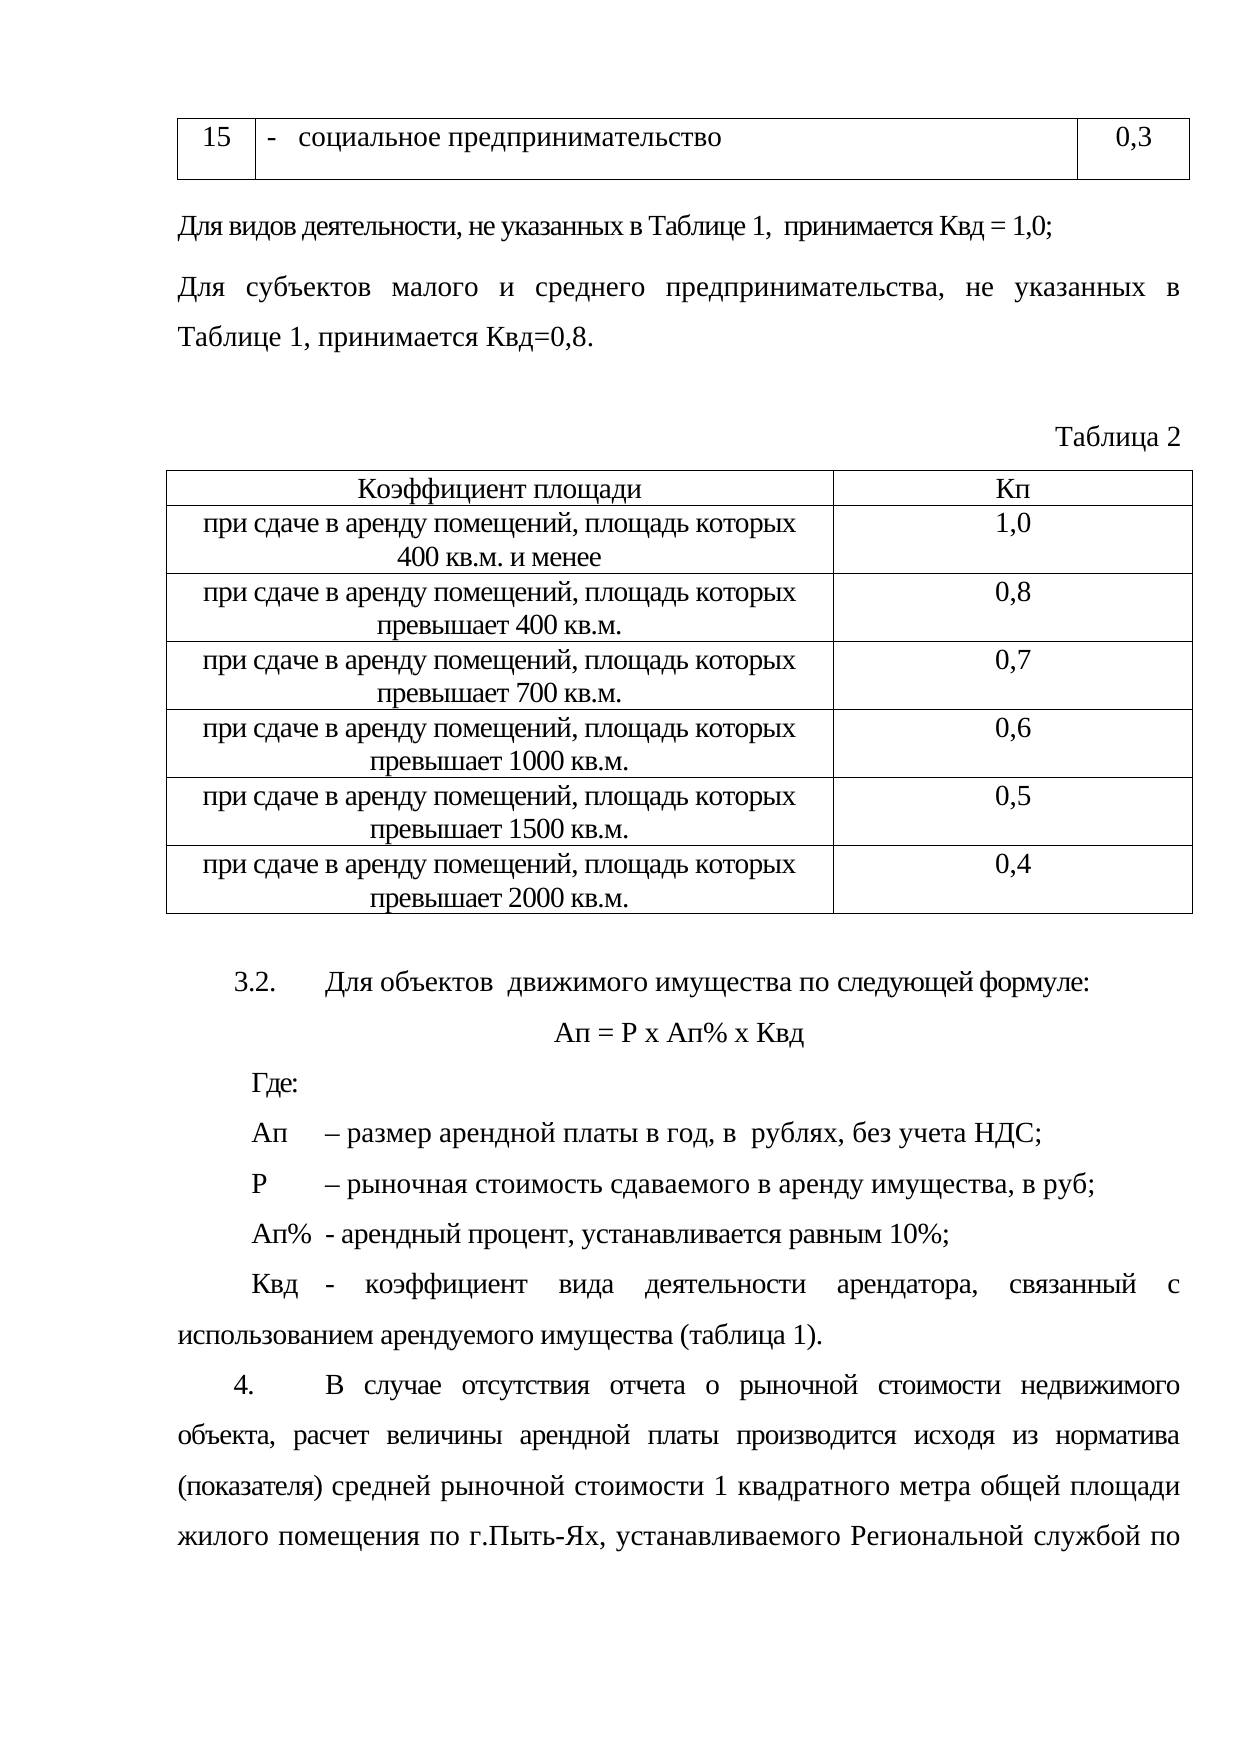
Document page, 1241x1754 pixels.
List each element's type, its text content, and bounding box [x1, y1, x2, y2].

text Для субъектов малого и среднего предпринимательства, не указанных в Таблице 1, принимается Квд=0,8. [177, 269, 1181, 352]
text Р – рыночная стоимость сдаваемого в аренду имущества, в руб; [177, 1166, 1181, 1199]
text Таблица 2 [178, 419, 1181, 453]
text 3.2. Для объектов движимого имущества по следующей формуле: [177, 964, 1181, 998]
text Квд - коэффициент вида деятельности арендатора, связанный с использованием арендуемого имущества (таблица 1). [177, 1266, 1181, 1350]
table_cell 0,8 [834, 574, 1192, 641]
table_cell 1,0 [834, 506, 1192, 573]
table_cell 0,4 [834, 846, 1192, 913]
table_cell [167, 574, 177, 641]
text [177, 1367, 1181, 1552]
table_cell при сдаче в аренду помещений, площадь которых превышает 2000 кв.м. [167, 846, 833, 913]
table_cell 0,5 [834, 778, 1192, 845]
table_cell при сдаче в аренду помещений, площадь которых превышает 1000 кв.м. [167, 710, 833, 777]
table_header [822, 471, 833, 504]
table_cell 0,6 [834, 710, 1192, 777]
table_header Кп [834, 471, 1192, 504]
table_cell при сдаче в аренду помещений, площадь которых превышает 700 кв.м. [167, 642, 833, 709]
text Для видов деятельности, не указанных в Таблице 1, принимается Квд = 1,0; [177, 208, 1181, 241]
text Ап – размер арендной платы в год, в рублях, без учета НДС; [177, 1116, 1181, 1149]
text Ап% - арендный процент, устанавливается равным 10%; [177, 1216, 1181, 1250]
text Где: [177, 1065, 1181, 1099]
text Ап = Р х Ап% х Квд [177, 1015, 1181, 1048]
table_cell при сдаче в аренду помещений, площадь которых превышает 1500 кв.м. [167, 778, 833, 845]
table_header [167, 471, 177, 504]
table_cell 0,3 [1078, 119, 1189, 179]
table_cell 15 [178, 119, 255, 179]
table_cell - социальное предпринимательство [256, 119, 1077, 179]
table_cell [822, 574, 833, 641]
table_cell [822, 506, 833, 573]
table_cell 0,7 [834, 642, 1192, 709]
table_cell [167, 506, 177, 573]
